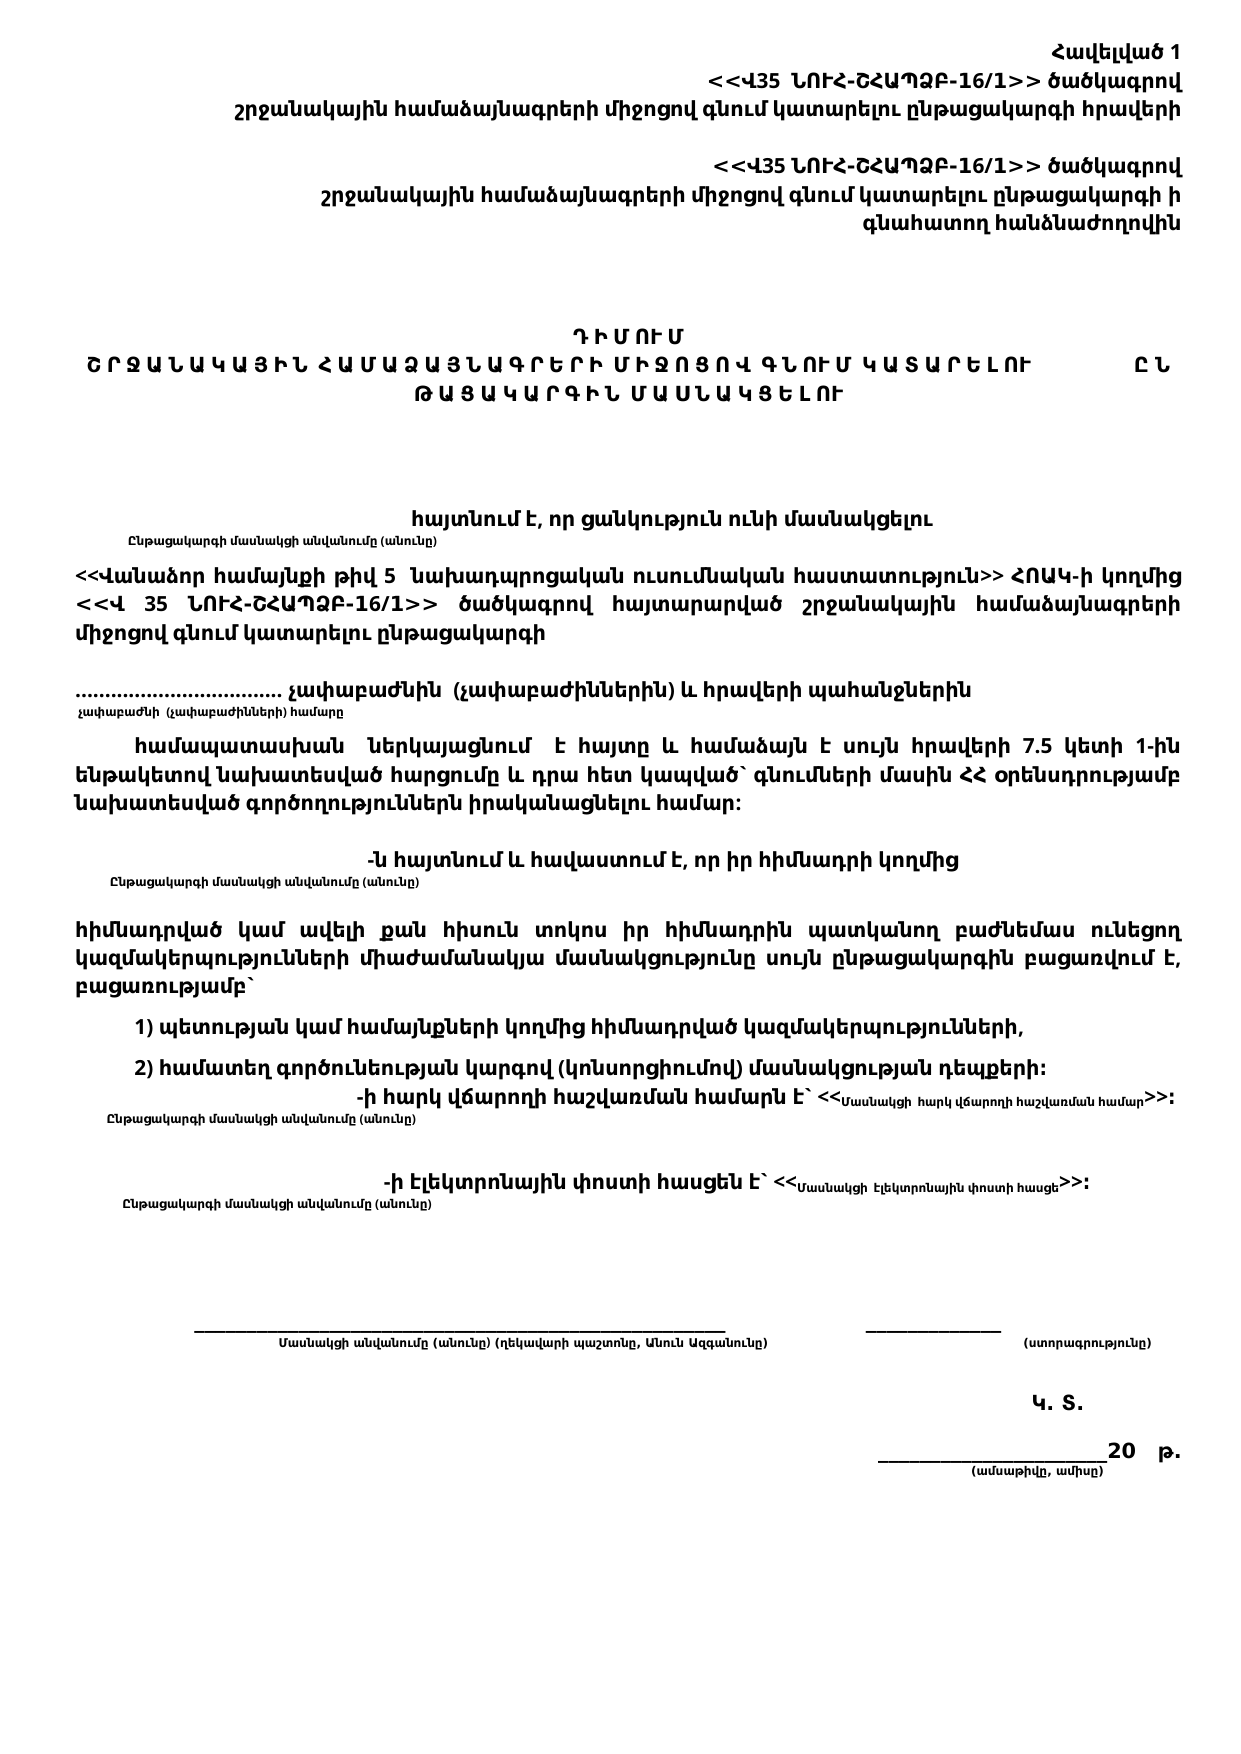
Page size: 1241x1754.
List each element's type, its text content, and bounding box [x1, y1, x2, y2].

text գնահատող հանձնաժողովին [75, 208, 1181, 237]
text 2) համատեղ գործունեության կարգով (կոնսորցիումով) մասնակցության դեպքերի։ [75, 1053, 1181, 1082]
text չափաբաժնի (չափաբաժինների) համարը [75, 703, 1181, 732]
text -ի էլեկտրոնային փոստի հասցեն է` <<Մասնակցի էլեկտրոնային փոստի հասցե>>։ [75, 1167, 1181, 1196]
text ................................... չափաբաժնին (չափաբաժիններին) և հրավերի պահանջներին [75, 675, 1181, 703]
text Ընթացակարգի մասնակցի անվանումը (անունը) [75, 874, 1181, 902]
text Ընթացակարգի մասնակցի անվանումը (անունը) [75, 1110, 1181, 1139]
text Հավելված 1 [75, 37, 1181, 66]
subtitle Շ Ր Ջ Ա Ն Ա Կ Ա Յ Ի Ն Հ Ա Մ Ա Ձ Ա Յ Ն Ա Գ Ր Ե Ր Ի Մ Ի Ջ Ո Ց Ո Վ Գ Ն ՈՒ Մ Կ Ա Տ Ա Ր Ե Լ ՈՒ Ը Ն Թ Ա Ց Ա Կ Ա Ր Գ Ի Ն Մ Ա Ս Ն Ա Կ Ց Ե Լ ՈՒ [75, 350, 1181, 407]
text շրջանակային համաձայնագրերի միջոցով գնում կատարելու ընթացակարգի հրավերի [75, 94, 1181, 123]
text (ամսաթիվը, ամիսը) [75, 1464, 1181, 1488]
text <<Վ35 ՆՈՒՀ-ՇՀԱՊՁԲ-16/1>> ծածկագրով [75, 66, 1181, 94]
text Ընթացակարգի մասնակցի անվանումը (անունը) [75, 1196, 1181, 1224]
text -ի հարկ վճարողի հաշվառման համարն է` <<Մասնակցի հարկ վճարողի հաշվառման համար>>։ [75, 1082, 1181, 1110]
text հիմնադրված կամ ավելի քան հիսուն տոկոս իր հիմնադրին պատկանող բաժնեմաս ունեցող կազմակերպությունների միաժամանակյա մասնակցությունը սույն ընթացակարգին բացառվում է, բացառությամբ` [75, 915, 1181, 1000]
text շրջանակային համաձայնագրերի միջոցով գնում կատարելու ընթացակարգի ի [75, 180, 1181, 208]
text Ընթացակարգի մասնակցի անվանումը (անունը) [75, 532, 1181, 561]
text Կ. Տ. [75, 1391, 1181, 1415]
text համապատասխան ներկայացնում է հայտը և համաձայն է սույն հրավերի 7.5 կետի 1-ին ենթակետով նախատեսված հարցումը և դրա հետ կապված` գնումների մասին ՀՀ օրենսդրությամբ նախատեսված գործողություններն իրականացնելու համար: [75, 732, 1181, 817]
text -ն հայտնում և հավաստում է, որ իր հիմնադրի կողմից [75, 845, 1181, 874]
text 1) պետության կամ համայնքների կողմից հիմնադրված կազմակերպությունների, [75, 1012, 1181, 1041]
text Մասնակցի անվանումը (անունը) (ղեկավարի պաշտոնը, Անուն Ազգանունը) (ստորագրությունը) [75, 1334, 1181, 1362]
text Դ Ի Մ ՈՒ Մ [75, 322, 1181, 350]
text հայտնում է, որ ցանկություն ունի մասնակցելու [75, 504, 1181, 532]
text ___________________________________________________ _____________ [75, 1309, 1181, 1334]
text <<Վ35 ՆՈՒՀ-ՇՀԱՊՁԲ-16/1>> ծածկագրով [75, 151, 1181, 180]
text <<Վանաձոր համայնքի թիվ 5 նախադպրոցական ուսումնական հաստատություն>> ՀՈԱԿ-ի կողմից <<Վ 35 ՆՈՒՀ-ՇՀԱՊՁԲ-16/1>> ծածկագրով հայտարարված շրջանակային համաձայնագրերի միջոցով գնում կատարելու ընթացակարգի [75, 561, 1181, 646]
text ______________________20 թ. [75, 1439, 1181, 1464]
